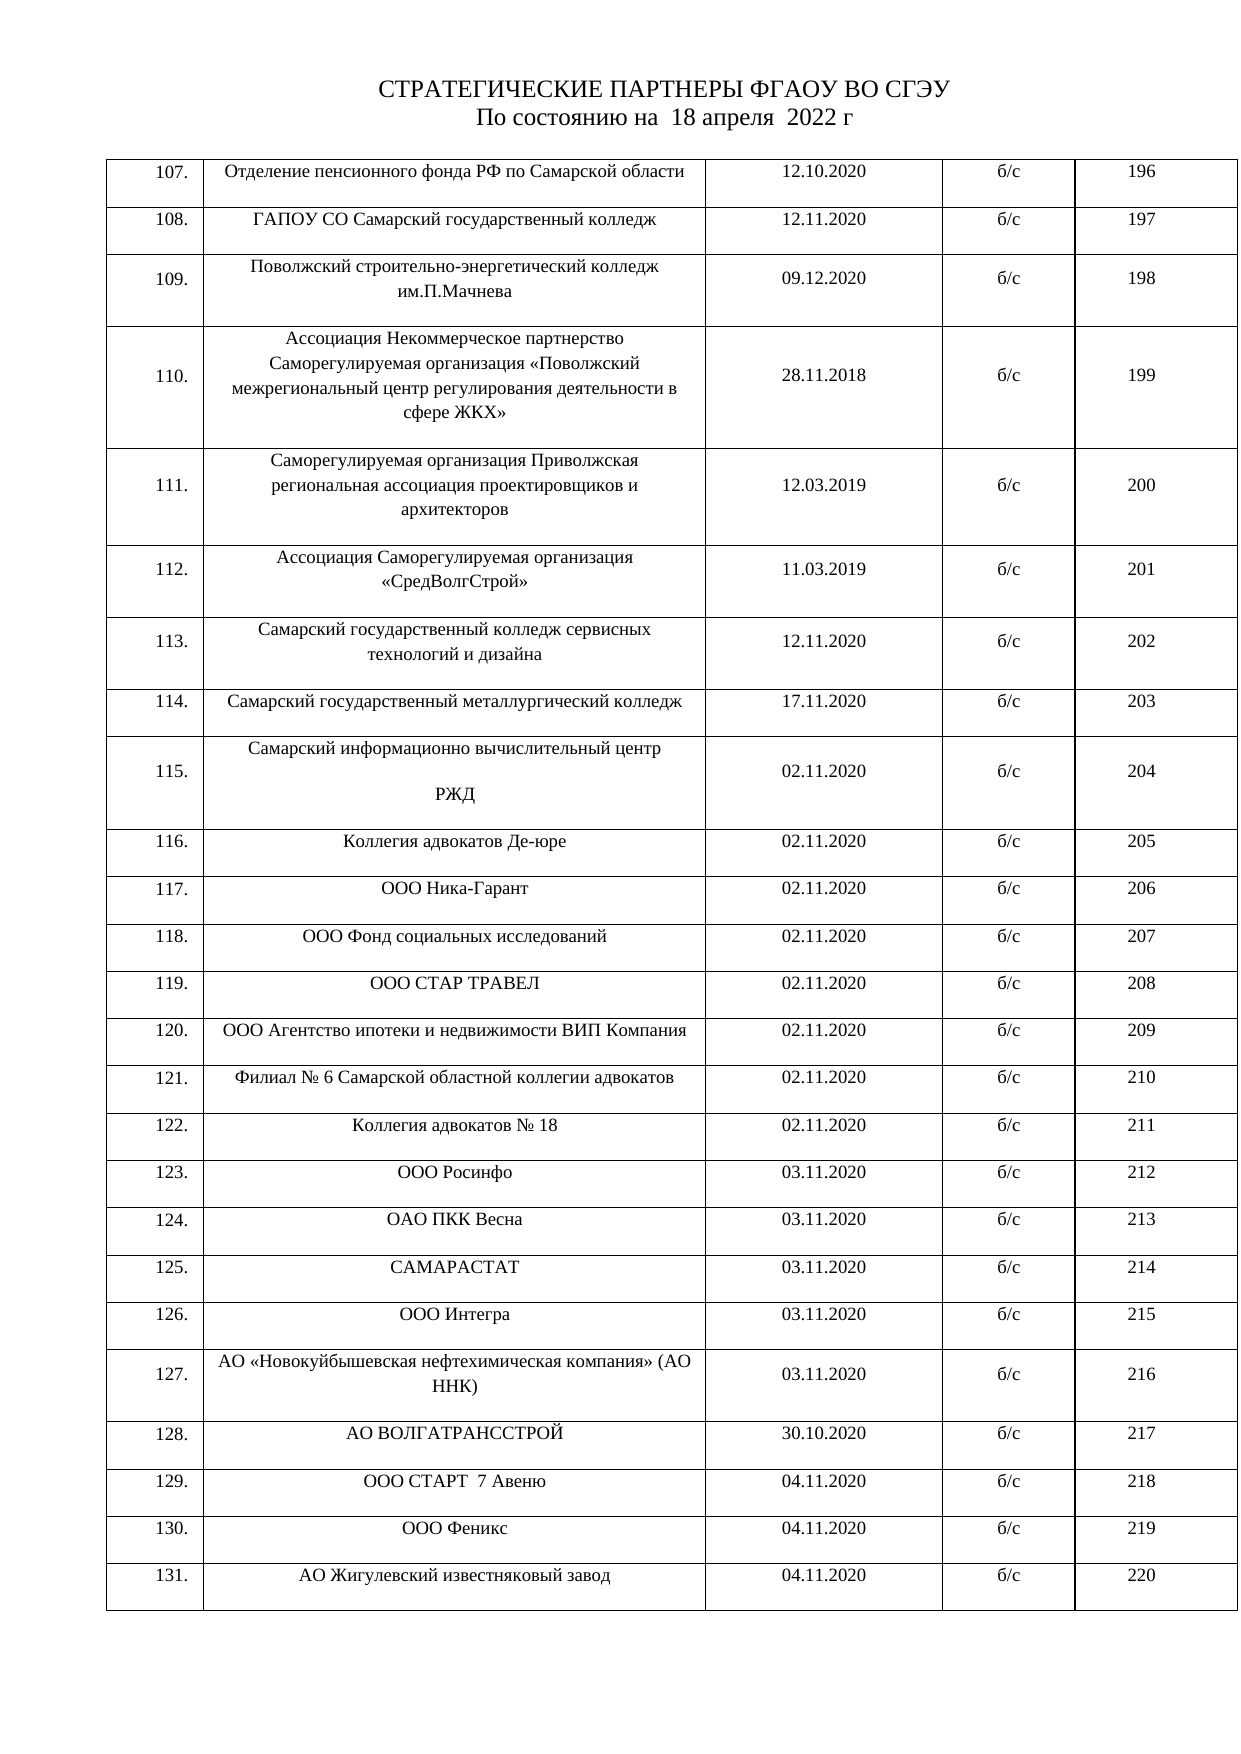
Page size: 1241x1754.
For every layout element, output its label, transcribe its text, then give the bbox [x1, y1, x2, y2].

table_cell 201 [1076, 546, 1208, 617]
table_cell [1208, 546, 1237, 617]
table_cell 03.11.2020 [706, 1208, 942, 1254]
table_cell [107, 925, 203, 971]
table_cell 219 [1076, 1517, 1208, 1563]
table_cell [107, 1114, 203, 1160]
table_cell [1208, 1470, 1237, 1516]
table_cell АО ВОЛГАТРАНССТРОЙ [204, 1422, 705, 1468]
table_cell 211 [1076, 1114, 1208, 1160]
table_cell [107, 690, 203, 736]
table_cell б/с [943, 208, 1074, 254]
table_cell Коллегия адвокатов Де-юре [204, 830, 705, 876]
table_cell [107, 618, 203, 689]
table_cell 02.11.2020 [706, 877, 942, 923]
table_cell [1208, 830, 1237, 876]
table_cell б/с [943, 690, 1074, 736]
table_cell [107, 1564, 203, 1610]
table_cell [107, 327, 203, 448]
table_cell [1208, 1564, 1237, 1610]
table_cell 12.11.2020 [706, 618, 942, 689]
table_cell Самарский информационно вычислительный центр РЖД [204, 737, 705, 829]
table_cell [1208, 255, 1237, 326]
table_cell Филиал № 6 Самарской областной коллегии адвокатов [204, 1066, 705, 1113]
table_cell 02.11.2020 [706, 972, 942, 1018]
table_cell [1208, 327, 1237, 448]
table_cell [1208, 1256, 1237, 1302]
table_cell Саморегулируемая организация Приволжская региональная ассоциация проектировщиков и архитекторов [204, 449, 705, 544]
table_cell [107, 160, 203, 207]
table_cell 02.11.2020 [706, 925, 942, 971]
table_cell б/с [943, 1303, 1074, 1349]
table_cell [1208, 208, 1237, 254]
table_cell ООО Интегра [204, 1303, 705, 1349]
table_cell 204 [1076, 737, 1208, 829]
table_cell 11.03.2019 [706, 546, 942, 617]
table_cell 212 [1076, 1161, 1208, 1207]
table_cell 208 [1076, 972, 1208, 1018]
table_cell 197 [1076, 208, 1208, 254]
table_cell б/с [943, 160, 1074, 207]
table_cell [107, 208, 203, 254]
table_cell 17.11.2020 [706, 690, 942, 736]
table_cell [107, 1019, 203, 1065]
table_cell [107, 1517, 203, 1563]
table_cell [107, 972, 203, 1018]
table_cell [107, 255, 203, 326]
table_cell б/с [943, 546, 1074, 617]
table_cell 206 [1076, 877, 1208, 923]
table_cell Самарский государственный металлургический колледж [204, 690, 705, 736]
table_cell [1208, 160, 1237, 207]
table_cell [107, 1066, 203, 1113]
table_cell 214 [1076, 1256, 1208, 1302]
table_cell [1208, 1422, 1237, 1468]
table_cell [1208, 737, 1237, 829]
table_cell 203 [1076, 690, 1208, 736]
table_cell [107, 546, 203, 617]
table_cell [1208, 1066, 1237, 1113]
table_cell [1208, 449, 1237, 544]
table_cell [1208, 1161, 1237, 1207]
table_cell [107, 830, 203, 876]
table_cell 217 [1076, 1422, 1208, 1468]
table_cell б/с [943, 830, 1074, 876]
table_cell ООО Ника-Гарант [204, 877, 705, 923]
table_cell [1208, 972, 1237, 1018]
table_cell 220 [1076, 1564, 1208, 1610]
table_cell ООО Агентство ипотеки и недвижимости ВИП Компания [204, 1019, 705, 1065]
table_cell 213 [1076, 1208, 1208, 1254]
table_cell б/с [943, 449, 1074, 544]
table_cell 196 [1076, 160, 1208, 207]
table_cell 02.11.2020 [706, 737, 942, 829]
table_cell [107, 1350, 203, 1421]
table_cell [107, 1161, 203, 1207]
table_cell б/с [943, 618, 1074, 689]
table_cell 12.11.2020 [706, 208, 942, 254]
table_cell б/с [943, 1114, 1074, 1160]
table_cell ООО Росинфо [204, 1161, 705, 1207]
table_cell 03.11.2020 [706, 1350, 942, 1421]
table_cell [1208, 690, 1237, 736]
table_cell 02.11.2020 [706, 830, 942, 876]
table_cell б/с [943, 1161, 1074, 1207]
table_cell б/с [943, 737, 1074, 829]
table_cell Ассоциация Саморегулируемая организация «СредВолгСтрой» [204, 546, 705, 617]
table_cell 216 [1076, 1350, 1208, 1421]
table_cell Самарский государственный колледж сервисных технологий и дизайна [204, 618, 705, 689]
table_cell Поволжский строительно-энергетический колледж им.П.Мачнева [204, 255, 705, 326]
table_cell ООО Феникс [204, 1517, 705, 1563]
table_cell [107, 1303, 203, 1349]
table_cell 03.11.2020 [706, 1303, 942, 1349]
table_cell 199 [1076, 327, 1208, 448]
table_cell [1208, 877, 1237, 923]
table_cell [1208, 1208, 1237, 1254]
table_cell 03.11.2020 [706, 1161, 942, 1207]
table_cell б/с [943, 1564, 1074, 1610]
table_cell 202 [1076, 618, 1208, 689]
table_cell 02.11.2020 [706, 1114, 942, 1160]
table_cell 12.10.2020 [706, 160, 942, 207]
table_cell [1208, 1517, 1237, 1563]
table_cell [107, 1256, 203, 1302]
table_cell 03.11.2020 [706, 1256, 942, 1302]
table_cell б/с [943, 1517, 1074, 1563]
table_cell б/с [943, 1019, 1074, 1065]
table_cell [1208, 1303, 1237, 1349]
table_cell ООО СТАР ТРАВЕЛ [204, 972, 705, 1018]
table_cell 215 [1076, 1303, 1208, 1349]
table_cell б/с [943, 1256, 1074, 1302]
table_cell 198 [1076, 255, 1208, 326]
table_cell б/с [943, 1208, 1074, 1254]
table_cell ГАПОУ СО Самарский государственный колледж [204, 208, 705, 254]
table_cell 205 [1076, 830, 1208, 876]
table_cell б/с [943, 1470, 1074, 1516]
table_cell б/с [943, 1350, 1074, 1421]
table_cell б/с [943, 1422, 1074, 1468]
table_cell Отделение пенсионного фонда РФ по Самарской области [204, 160, 705, 207]
table_cell Ассоциация Некоммерческое партнерство Саморегулируемая организация «Поволжский межрегиональный центр регулирования деятельности в сфере ЖКХ» [204, 327, 705, 448]
table_cell 04.11.2020 [706, 1564, 942, 1610]
table_cell АО «Новокуйбышевская нефтехимическая компания» (АО ННК) [204, 1350, 705, 1421]
table_cell [1208, 1114, 1237, 1160]
table_cell ОАО ПКК Весна [204, 1208, 705, 1254]
table_cell б/с [943, 972, 1074, 1018]
table_cell 02.11.2020 [706, 1019, 942, 1065]
table_cell 28.11.2018 [706, 327, 942, 448]
table_cell 210 [1076, 1066, 1208, 1113]
table_cell 12.03.2019 [706, 449, 942, 544]
table_cell 209 [1076, 1019, 1208, 1065]
table_cell 04.11.2020 [706, 1517, 942, 1563]
table_cell 09.12.2020 [706, 255, 942, 326]
table_cell [107, 1208, 203, 1254]
table_cell АО Жигулевский известняковый завод [204, 1564, 705, 1610]
table_cell [107, 449, 203, 544]
table_cell [1208, 1019, 1237, 1065]
table_cell б/с [943, 1066, 1074, 1113]
table_cell 218 [1076, 1470, 1208, 1516]
table_cell 02.11.2020 [706, 1066, 942, 1113]
table_cell [107, 737, 203, 829]
table_cell [1208, 618, 1237, 689]
table_cell б/с [943, 255, 1074, 326]
table_cell [107, 1470, 203, 1516]
table_cell ООО СТАРТ 7 Авеню [204, 1470, 705, 1516]
table_cell б/с [943, 327, 1074, 448]
table_cell б/с [943, 877, 1074, 923]
table_cell [107, 1422, 203, 1468]
table_cell Коллегия адвокатов № 18 [204, 1114, 705, 1160]
table_cell САМАРАСТАТ [204, 1256, 705, 1302]
table_cell 04.11.2020 [706, 1470, 942, 1516]
table_cell ООО Фонд социальных исследований [204, 925, 705, 971]
table_cell 200 [1076, 449, 1208, 544]
table_cell [107, 877, 203, 923]
table_cell [1208, 925, 1237, 971]
table_cell б/с [943, 925, 1074, 971]
table_cell 30.10.2020 [706, 1422, 942, 1468]
table_cell 207 [1076, 925, 1208, 971]
table_cell [1208, 1350, 1237, 1421]
